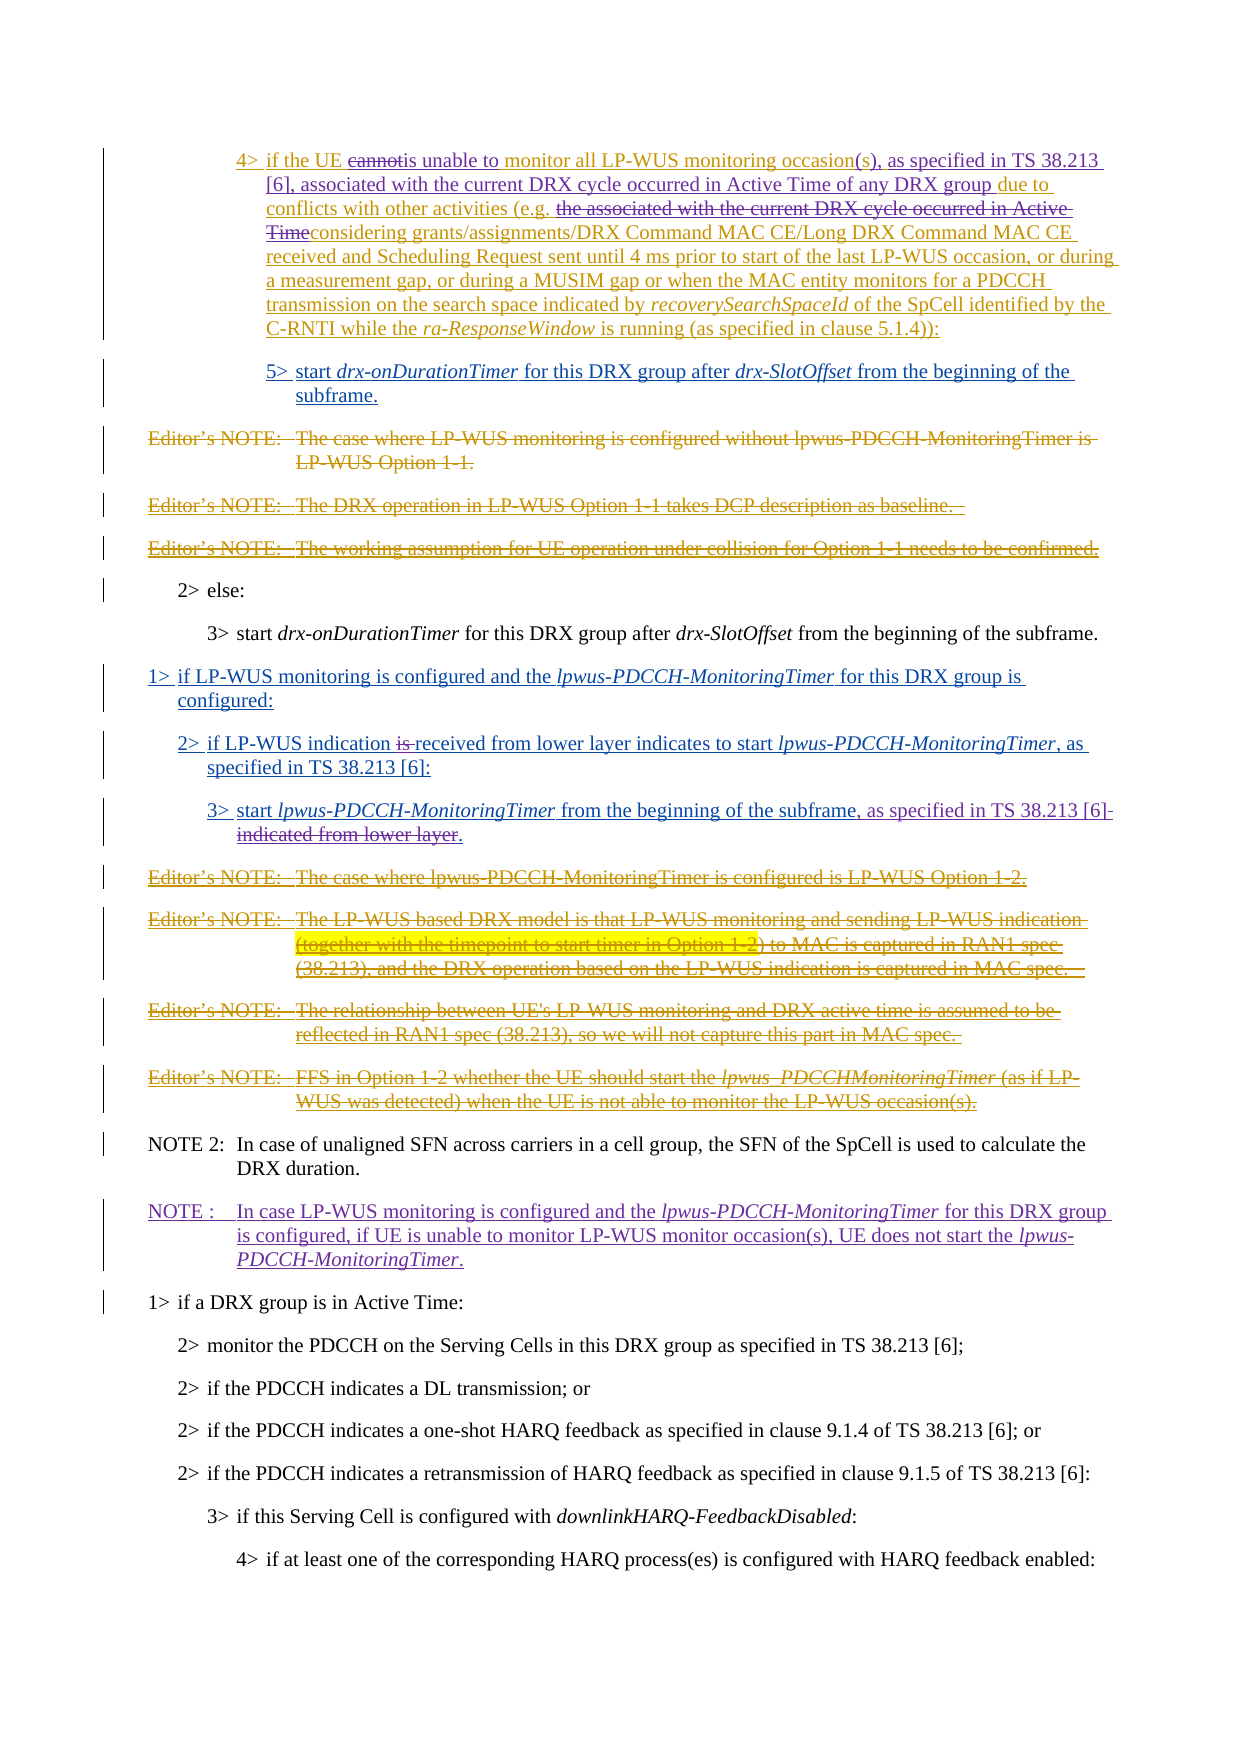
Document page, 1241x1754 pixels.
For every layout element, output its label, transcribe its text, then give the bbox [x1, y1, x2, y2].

text 2> monitor the PDCCH on the Serving Cells in this DRX group as specified in TS 38.213 [6]; [177, 1333, 1122, 1357]
text 3> if this Serving Cell is configured with downlinkHARQ-FeedbackDisabled: [207, 1504, 1122, 1528]
text 2> if the PDCCH indicates a DL transmission; or [177, 1376, 1122, 1399]
text 1> if a DRX group is in Active Time: [148, 1290, 1122, 1314]
text NOTE 2: In case of unaligned SFN across carriers in a cell group, the SFN of the SpCell is used to calculate the DRX duration. [148, 1132, 1122, 1180]
text 2> if the PDCCH indicates a retransmission of HARQ feedback as specified in clause 9.1.5 of TS 38.213 [6]: [177, 1461, 1122, 1485]
text 2> if the PDCCH indicates a one-shot HARQ feedback as specified in clause 9.1.4 of TS 38.213 [6]; or [177, 1418, 1122, 1442]
text 3> start drx-onDurationTimer for this DRX group after drx-SlotOffset from the beginning of the subframe. [207, 621, 1122, 645]
text 2> else: [177, 578, 1122, 602]
text 4> if at least one of the corresponding HARQ process(es) is configured with HARQ feedback enabled: [236, 1547, 1122, 1571]
